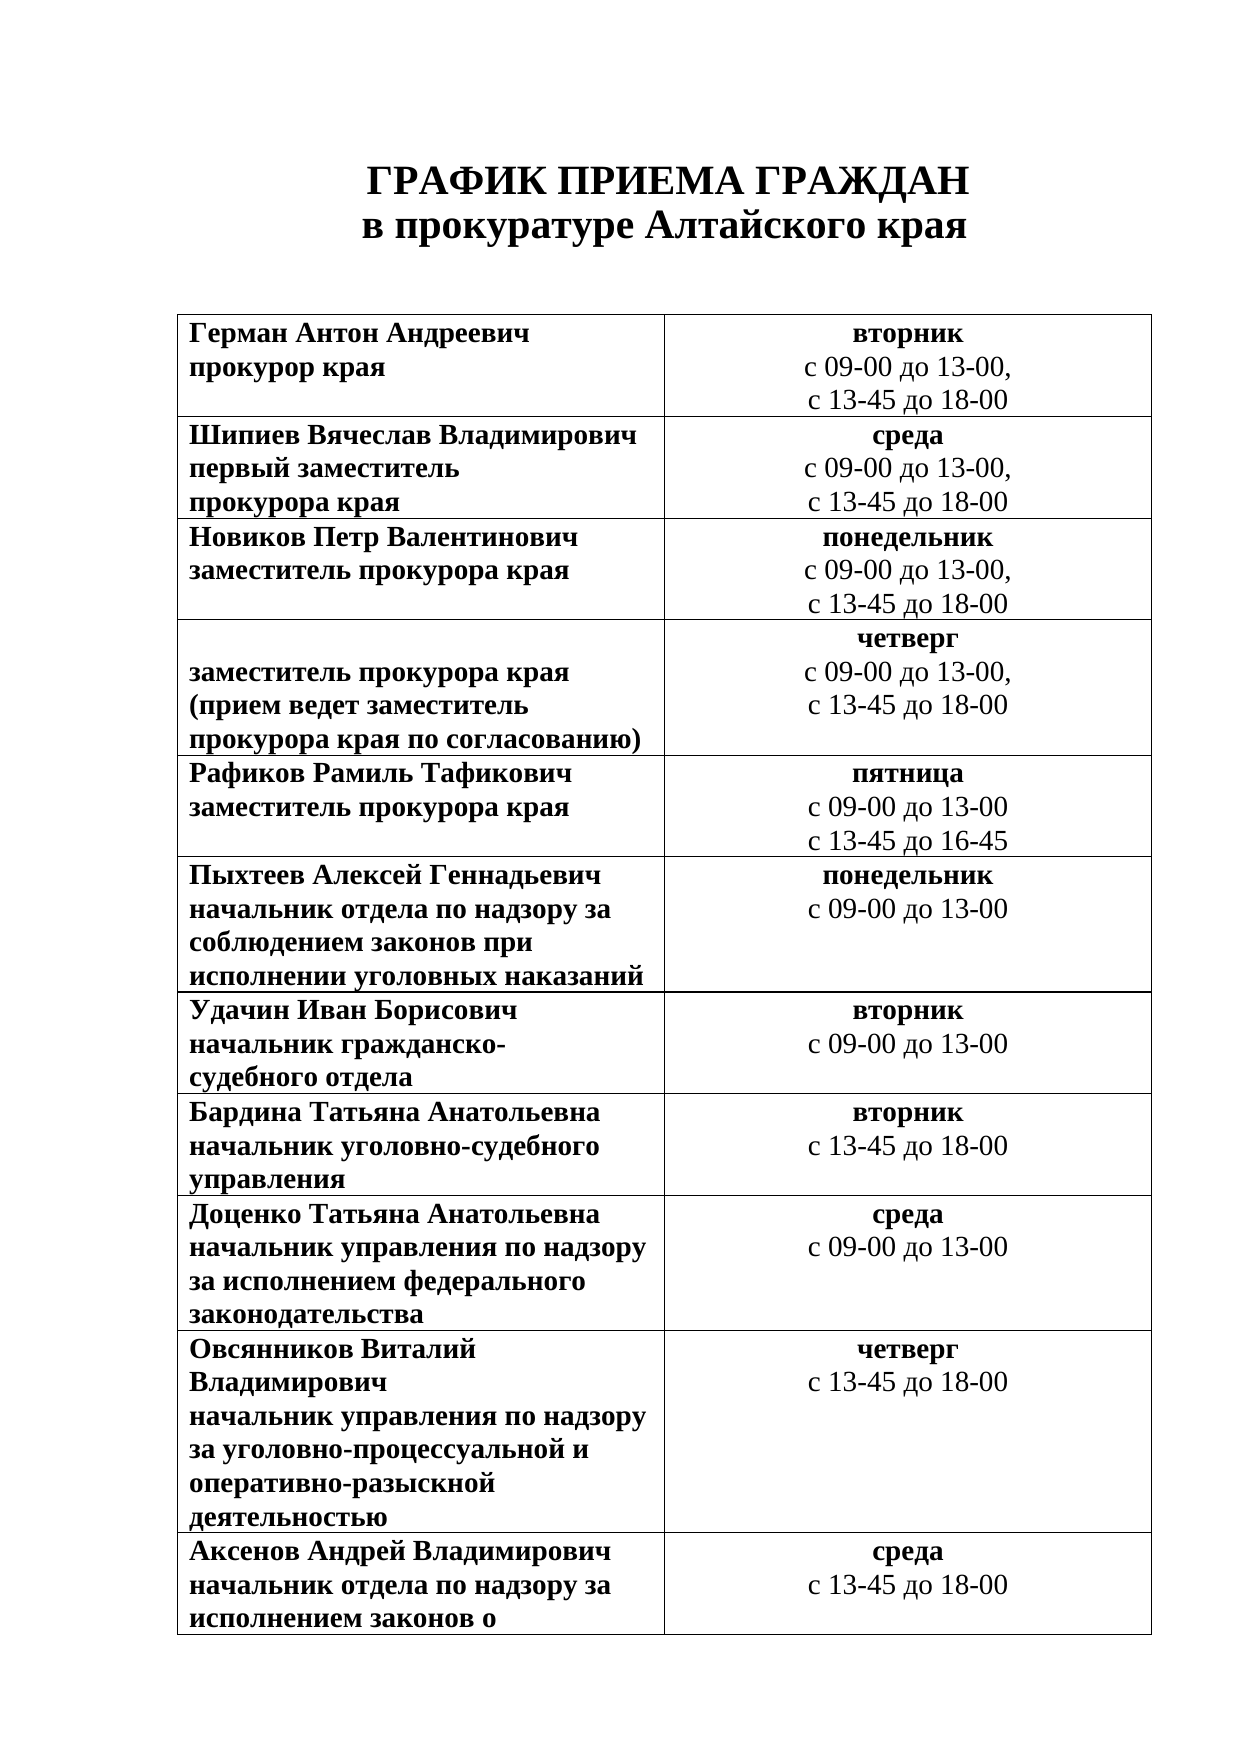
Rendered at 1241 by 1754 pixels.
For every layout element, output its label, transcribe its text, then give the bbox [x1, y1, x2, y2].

table_cell понедельник с 09-00 до 13-00, с 13-45 до 18-00 [665, 519, 1151, 619]
table_cell Овсянников Виталий Владимирович начальник управления по надзору за уголовно-процессуальной и оперативно-разыскной деятельностью [178, 1331, 664, 1532]
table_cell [665, 1533, 1151, 1634]
table_cell Новиков Петр Валентинович заместитель прокурора края [178, 519, 664, 619]
text в прокуратуре Алтайского края [177, 199, 1152, 247]
table_cell Рафиков Рамиль Тафикович заместитель прокурора края [178, 756, 664, 856]
table_cell Шипиев Вячеслав Владимирович первый заместитель прокурора края [178, 417, 664, 518]
table_cell вторник с 13-45 до 18-00 [665, 1094, 1151, 1195]
table_cell среда с 09-00 до 13-00 [665, 1196, 1151, 1330]
text ГРАФИК ПРИЕМА ГРАЖДАН [902, 174, 1152, 199]
table_cell понедельник с 09-00 до 13-00 [665, 857, 1151, 991]
table_cell среда с 09-00 до 13-00, с 13-45 до 18-00 [665, 417, 1151, 518]
table_cell Доценко Татьяна Анатольевна начальник управления по надзору за исполнением федерального законодательства [178, 1196, 664, 1330]
table_cell четверг с 09-00 до 13-00, с 13-45 до 18-00 [665, 620, 1151, 754]
text ГРАФИК ПРИЕМА ГРАЖДАН [325, 174, 879, 199]
table_header Герман Антон Андреевич прокурор края [178, 315, 664, 416]
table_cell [178, 1533, 664, 1634]
table_cell Бардина Татьяна Анатольевна начальник уголовно-судебного управления [178, 1094, 664, 1195]
table_header вторник с 09-00 до 13-00, с 13-45 до 18-00 [665, 315, 1151, 416]
table_cell Пыхтеев Алексей Геннадьевич начальник отдела по надзору за соблюдением законов при исполнении уголовных наказаний [178, 857, 664, 991]
table_cell вторник с 09-00 до 13-00 [665, 993, 1151, 1093]
table_cell Удачин Иван Борисович начальник гражданско- судебного отдела [178, 993, 664, 1093]
table_cell пятница с 09-00 до 13-00 с 13-45 до 16-45 [665, 756, 1151, 856]
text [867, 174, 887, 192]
table_cell четверг с 13-45 до 18-00 [665, 1331, 1151, 1532]
table_cell заместитель прокурора края (прием ведет заместитель прокурора края по согласованию) [178, 620, 664, 754]
